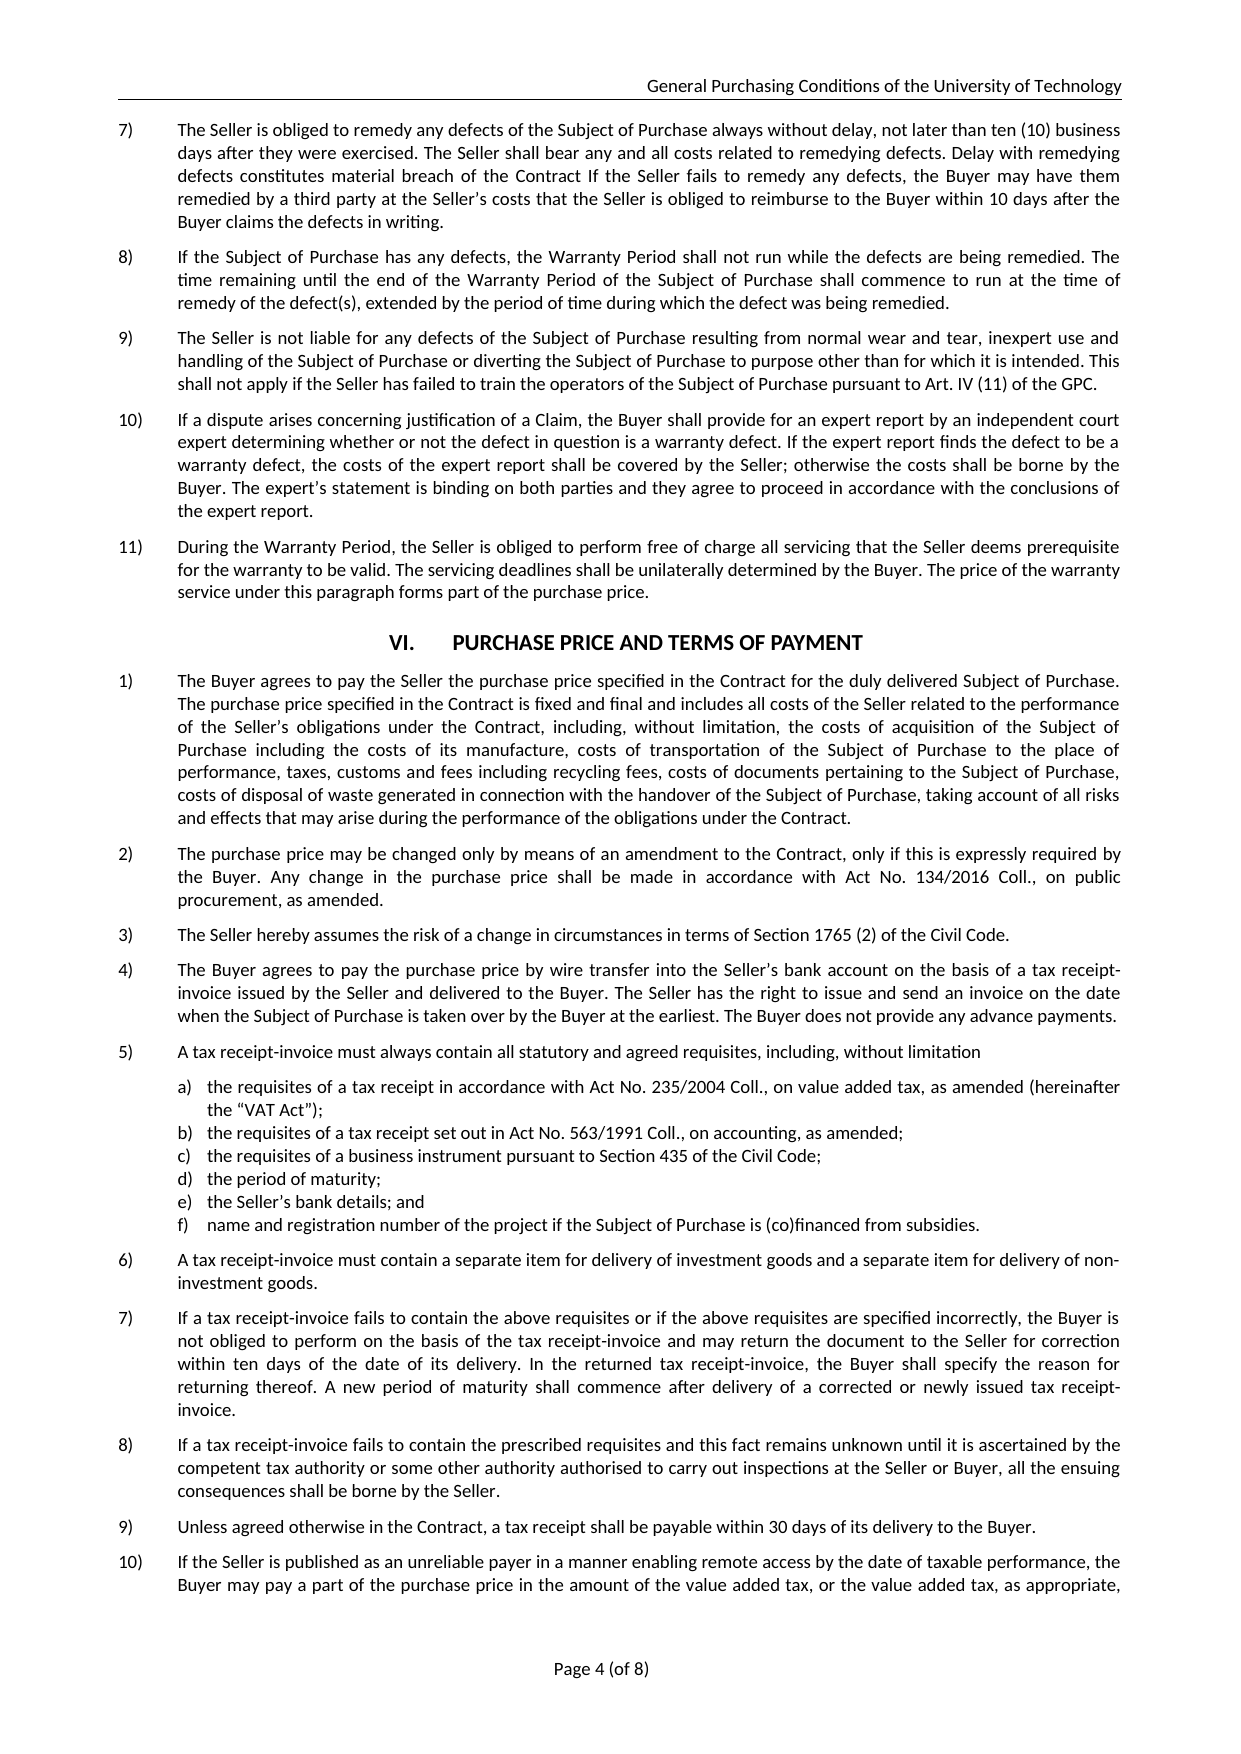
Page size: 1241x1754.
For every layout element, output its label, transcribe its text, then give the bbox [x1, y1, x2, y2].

text The purchase price may be changed only by means of an amendment to the Contract, only if this is expressly required by the Buyer. Any change in the purchase price shall be made in accordance with Act No. 134/2016 Coll., on public procurement, as amended. [118, 842, 1122, 911]
list name and registration number of the project if the Subject of Purchase is (co)financed from subsidies. [177, 1213, 1122, 1236]
list the Seller’s bank details; and [177, 1190, 1122, 1213]
text During the Warranty Period, the Seller is obliged to perform free of charge all servicing that the Seller deems prerequisite for the warranty to be valid. The servicing deadlines shall be unilaterally determined by the Buyer. The price of the warranty service under this paragraph forms part of the purchase price. [118, 535, 1122, 603]
text If a tax receipt-invoice fails to contain the prescribed requisites and this fact remains unknown until it is ascertained by the competent tax authority or some other authority authorised to carry out inspections at the Seller or Buyer, all the ensuing consequences shall be borne by the Seller. [118, 1434, 1122, 1502]
list the requisites of a business instrument pursuant to Section 435 of the Civil Code; [177, 1144, 1122, 1167]
subtitle Purchase Price and Terms of Payment [156, 628, 1122, 657]
text A tax receipt-invoice must contain a separate item for delivery of investment goods and a separate item for delivery of non-investment goods. [118, 1248, 1122, 1294]
text If a dispute arises concerning justification of a Claim, the Buyer shall provide for an expert report by an independent court expert determining whether or not the defect in question is a warranty defect. If the expert report finds the defect to be a warranty defect, the costs of the expert report shall be covered by the Seller; otherwise the costs shall be borne by the Buyer. The expert’s statement is binding on both parties and they agree to proceed in accordance with the conclusions of the expert report. [118, 408, 1122, 522]
text If the Subject of Purchase has any defects, the Warranty Period shall not run while the defects are being remedied. The time remaining until the end of the Warranty Period of the Subject of Purchase shall commence to run at the time of remedy of the defect(s), extended by the period of time during which the defect was being remedied. [118, 245, 1122, 314]
text If a tax receipt-invoice fails to contain the above requisites or if the above requisites are specified incorrectly, the Buyer is not obliged to perform on the basis of the tax receipt-invoice and may return the document to the Seller for correction within ten days of the date of its delivery. In the returned tax receipt-invoice, the Buyer shall specify the reason for returning thereof. A new period of maturity shall commence after delivery of a corrected or newly issued tax receipt-invoice. [118, 1307, 1122, 1421]
text The Seller is not liable for any defects of the Subject of Purchase resulting from normal wear and tear, inexpert use and handling of the Subject of Purchase or diverting the Subject of Purchase to purpose other than for which it is intended. This shall not apply if the Seller has failed to train the operators of the Subject of Purchase pursuant to Art. IV (11) of the GPC. [118, 326, 1122, 395]
list the period of maturity; [177, 1167, 1122, 1190]
text The Buyer agrees to pay the purchase price by wire transfer into the Seller’s bank account on the basis of a tax receipt-invoice issued by the Seller and delivered to the Buyer. The Seller has the right to issue and send an invoice on the date when the Subject of Purchase is taken over by the Buyer at the earliest. The Buyer does not provide any advance payments. [118, 959, 1122, 1027]
text The Seller is obliged to remedy any defects of the Subject of Purchase always without delay, not later than ten (10) business days after they were exercised. The Seller shall bear any and all costs related to remedying defects. Delay with remedying defects constitutes material breach of the Contract If the Seller fails to remedy any defects, the Buyer may have them remedied by a third party at the Seller’s costs that the Seller is obliged to reimburse to the Buyer within 10 days after the Buyer claims the defects in writing. [118, 118, 1122, 233]
text A tax receipt-invoice must always contain all statutory and agreed requisites, including, without limitation [118, 1040, 1122, 1063]
list The Buyer agrees to pay the Seller the purchase price specified in the Contract for the duly delivered Subject of Purchase. The purchase price specified in the Contract is fixed and final and includes all costs of the Seller related to the performance of the Seller’s obligations under the Contract, including, without limitation, the costs of acquisition of the Subject of Purchase including the costs of its manufacture, costs of transportation of the Subject of Purchase to the place of performance, taxes, customs and fees including recycling fees, costs of documents pertaining to the Subject of Purchase, costs of disposal of waste generated in connection with the handover of the Subject of Purchase, taking account of all risks and effects that may arise during the performance of the obligations under the Contract. [118, 669, 1122, 829]
text Unless agreed otherwise in the Contract, a tax receipt shall be payable within 30 days of its delivery to the Buyer. [118, 1515, 1122, 1538]
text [118, 1550, 1122, 1596]
list the requisites of a tax receipt set out in Act No. 563/1991 Coll., on accounting, as amended; [177, 1121, 1122, 1144]
list the requisites of a tax receipt in accordance with Act No. 235/2004 Coll., on value added tax, as amended (hereinafter the “VAT Act”); [177, 1075, 1122, 1121]
text The Seller hereby assumes the risk of a change in circumstances in terms of Section 1765 (2) of the Civil Code. [118, 923, 1122, 946]
